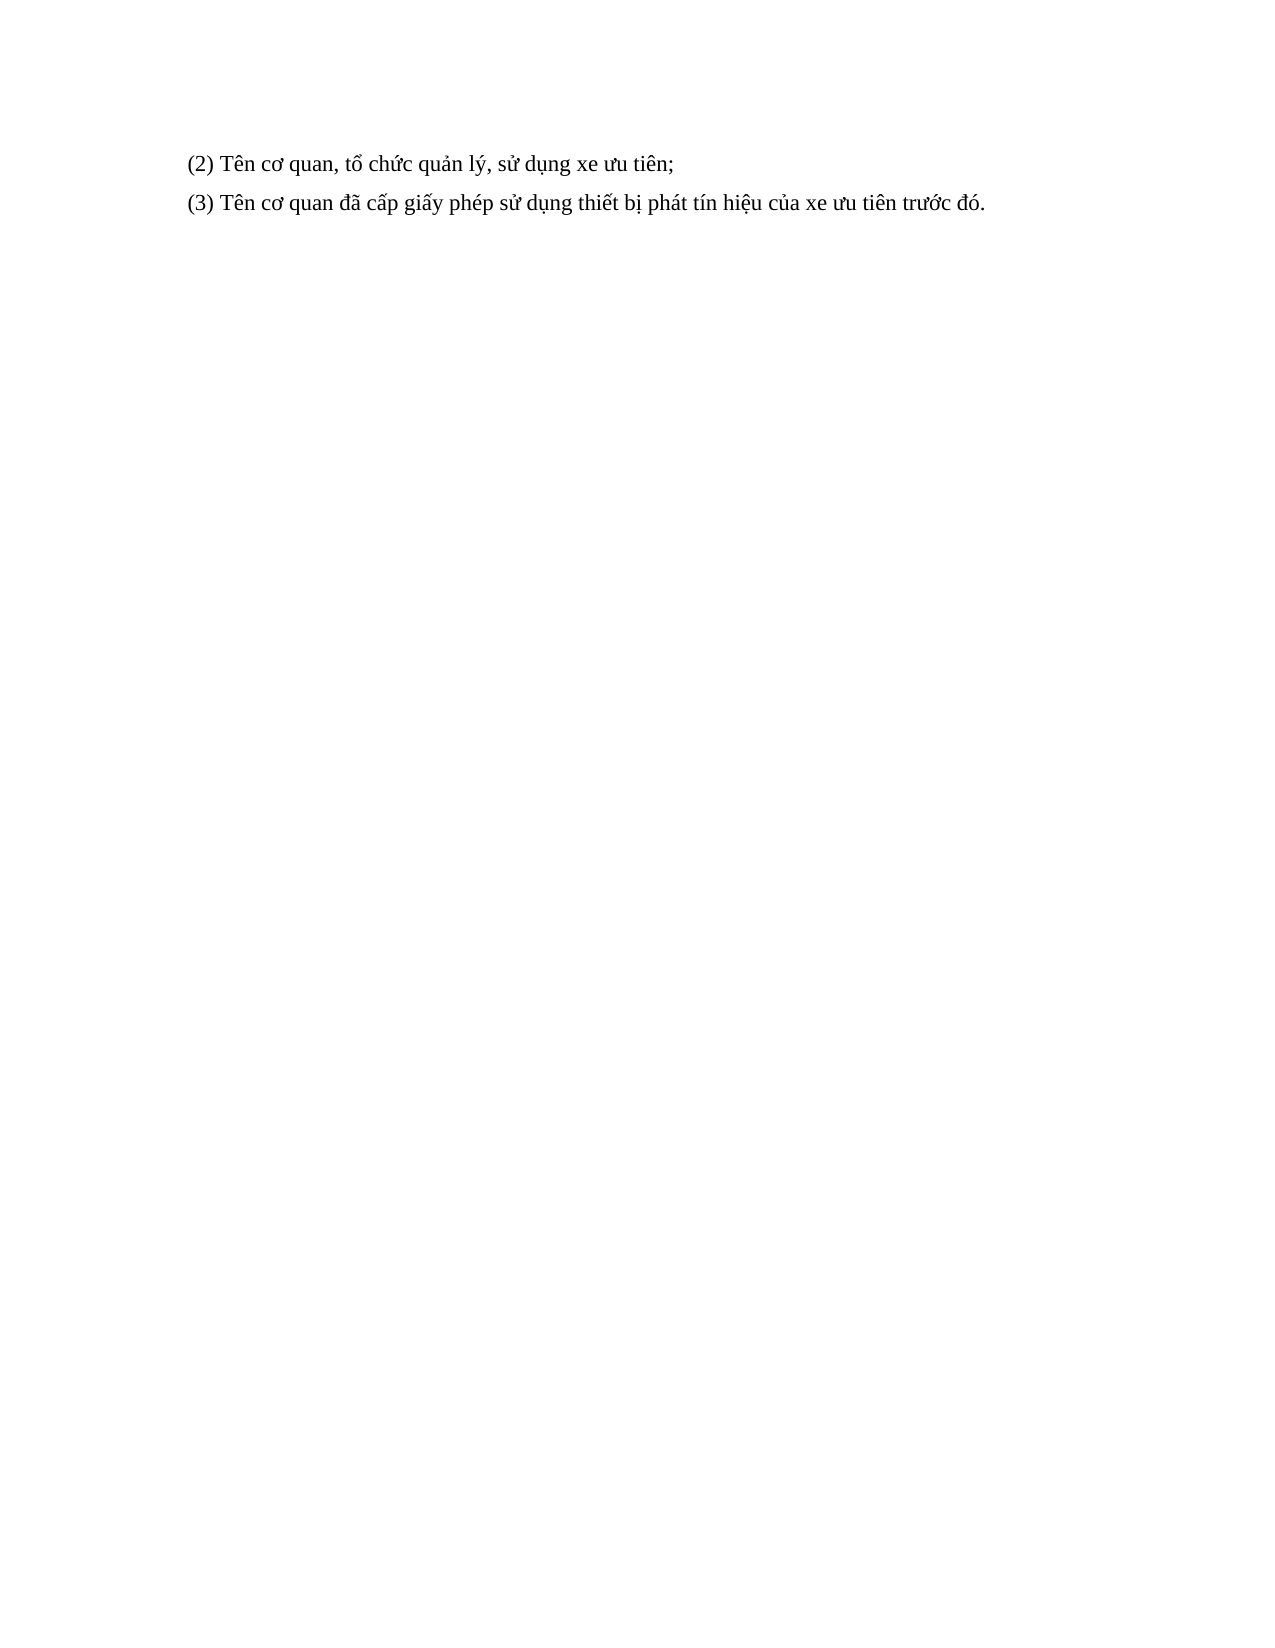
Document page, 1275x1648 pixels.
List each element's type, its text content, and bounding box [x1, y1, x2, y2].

text (2) Tên cơ quan, tổ chức quản lý, sử dụng xe ưu tiên; [187, 150, 1088, 176]
text (3) Tên cơ quan đã cấp giấy phép sử dụng thiết bị phát tín hiệu của xe ưu tiên trước đó. [187, 189, 1088, 215]
